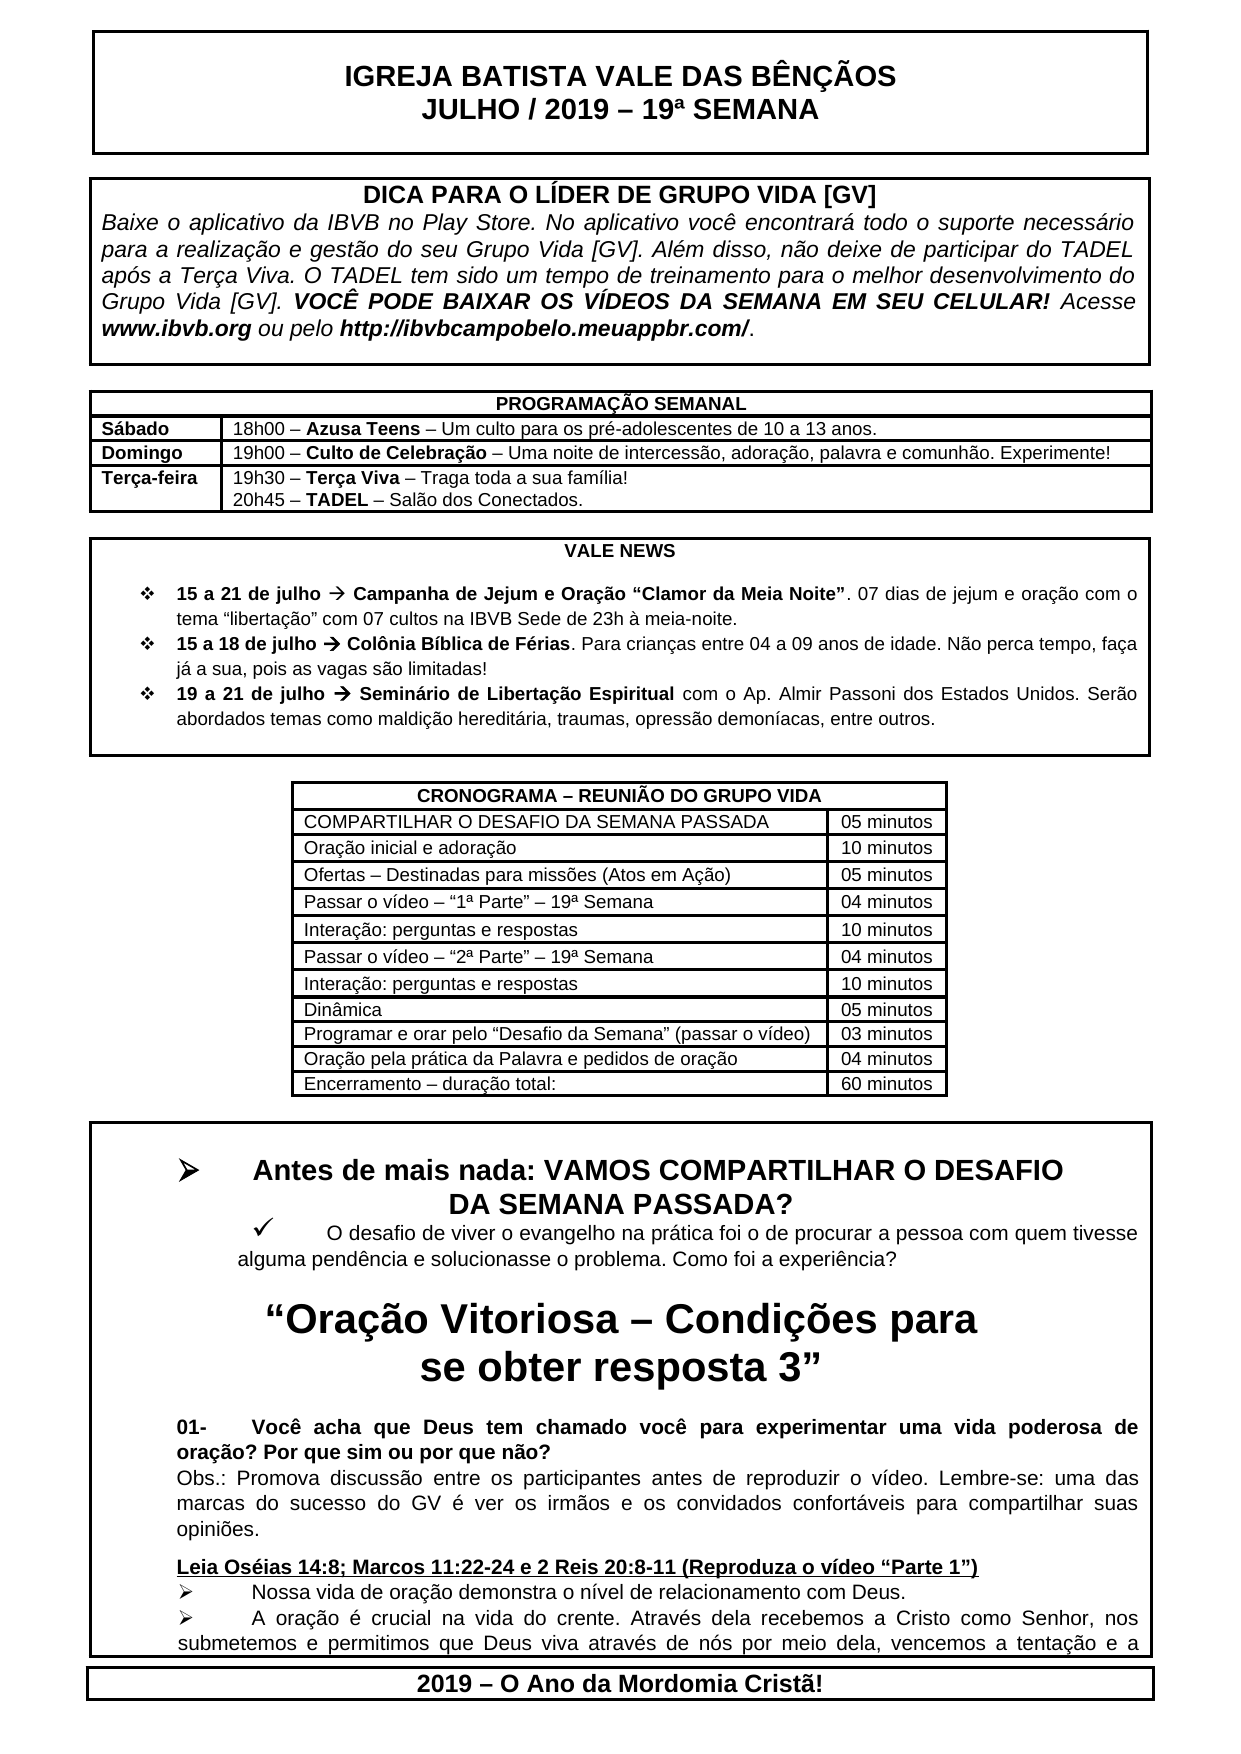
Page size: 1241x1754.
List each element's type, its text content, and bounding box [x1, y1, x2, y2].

table_cell 10 minutos [829, 917, 945, 941]
table_cell 18h00 – Azusa Teens – Um culto para os pré-adolescentes de 10 a 13 anos. [223, 418, 1150, 439]
table_cell 60 minutos [829, 1073, 945, 1094]
table_cell Dinâmica [294, 999, 826, 1020]
table_cell Oração inicial e adoração [294, 836, 826, 860]
table_cell Oração pela prática da Palavra e pedidos de oração [294, 1048, 826, 1069]
table_cell Passar o vídeo – “1ª Parte” – 19ª Semana [294, 890, 826, 914]
table_cell COMPARTILHAR O DESAFIO DA SEMANA PASSADA [294, 811, 826, 833]
table_cell 10 minutos [829, 836, 945, 860]
table_header PROGRAMAÇÃO SEMANAL [92, 393, 1150, 414]
table_cell 04 minutos [829, 944, 945, 968]
table_cell Passar o vídeo – “2ª Parte” – 19ª Semana [294, 944, 826, 968]
table_cell 19h00 – Culto de Celebração – Uma noite de intercessão, adoração, palavra e comunhão. Experimente! [223, 442, 1150, 464]
table_cell Encerramento – duração total: [294, 1073, 826, 1094]
table_header DICA PARA O LÍDER DE GRUPO VIDA [GV] Baixe o aplicativo da IBVB no Play Store. No aplicativo você encontrará todo o suporte necessário para a realização e gestão do seu Grupo Vida [GV]. Além disso, não deixe de participar do TADEL após a Terça Viva. O TADEL tem sido um tempo de treinamento para o melhor desenvolvimento do Grupo Vida [GV]. VOCÊ PODE BAIXAR OS VÍDEOS DA SEMANA EM SEU CELULAR! Acesse www.ibvb.org ou pelo http://ibvbcampobelo.meuappbr.com/. [92, 180, 1148, 362]
table_cell 10 minutos [829, 971, 945, 995]
table_cell 04 minutos [829, 1048, 945, 1069]
table_cell 04 minutos [829, 890, 945, 914]
table_cell 05 minutos [829, 863, 945, 887]
table_cell Interação: perguntas e respostas [294, 917, 826, 941]
table_cell 19h30 – Terça Viva – Traga toda a sua família! 20h45 – TADEL – Salão dos Conectados. [223, 467, 1150, 510]
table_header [92, 1124, 1150, 1655]
table_cell Programar e orar pelo “Desafio da Semana” (passar o vídeo) [294, 1023, 826, 1045]
table_cell Domingo [92, 442, 220, 464]
table_cell Sábado [92, 418, 220, 439]
table_header CRONOGRAMA – REUNIÃO DO GRUPO VIDA [294, 784, 945, 808]
table_cell 03 minutos [829, 1023, 945, 1045]
table_cell 05 minutos [829, 999, 945, 1020]
table_cell Interação: perguntas e respostas [294, 971, 826, 995]
table_header VALE NEWS 15 a 21 de julho Campanha de Jejum e Oração “Clamor da Meia Noite”. 07 dias de jejum e oração com o tema “libertação” com 07 cultos na IBVB Sede de 23h à meia-noite. 15 a 18 de julho Colônia Bíblica de Férias. Para crianças entre 04 a 09 anos de idade. Não perca tempo, faça já a sua, pois as vagas são limitadas! 19 a 21 de julho Seminário de Libertação Espiritual com o Ap. Almir Passoni dos Estados Unidos. Serão abordados temas como maldição hereditária, traumas, opressão demoníacas, entre outros. [92, 540, 1148, 754]
table_cell Terça-feira [92, 467, 220, 510]
table_cell 05 minutos [829, 811, 945, 833]
table_cell Ofertas – Destinadas para missões (Atos em Ação) [294, 863, 826, 887]
